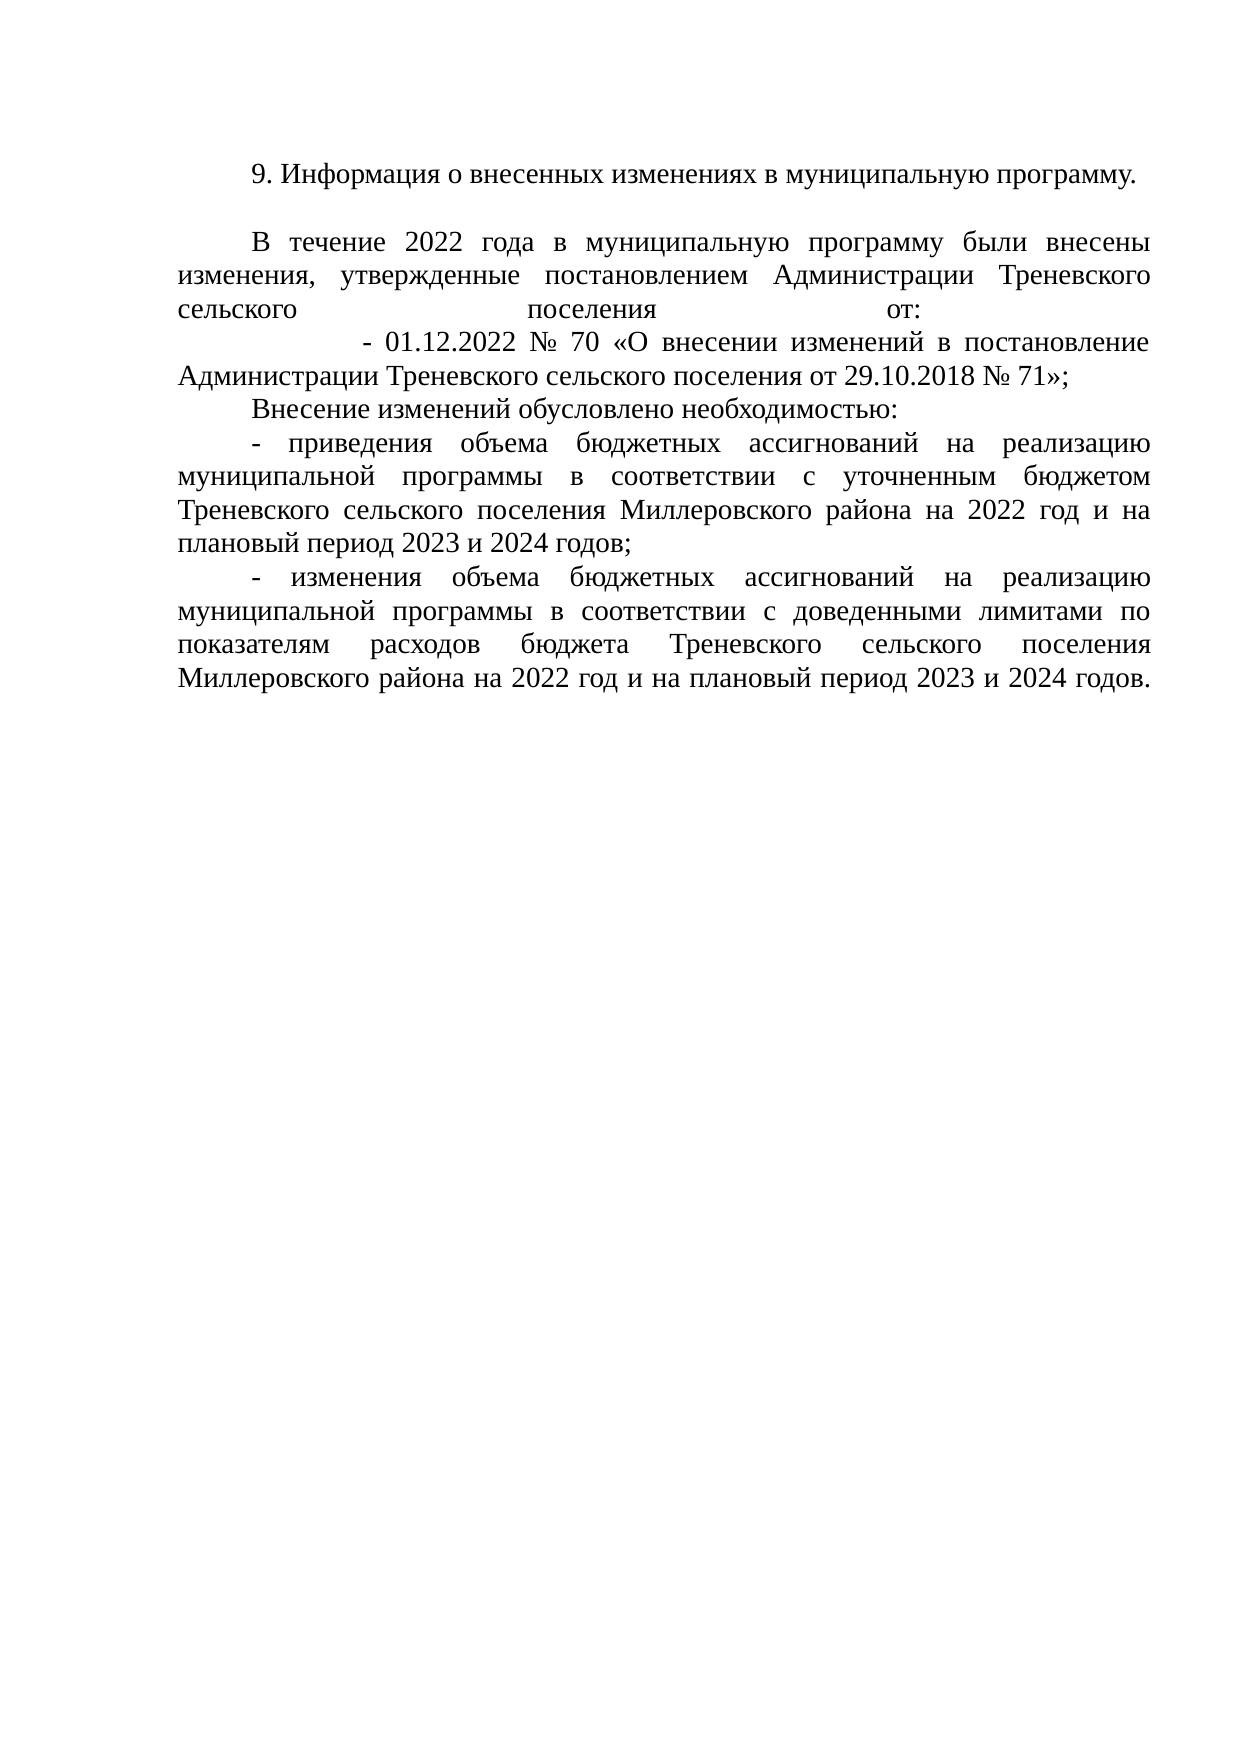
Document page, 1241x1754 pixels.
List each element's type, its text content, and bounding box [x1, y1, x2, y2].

text В течение 2022 года в муниципальную программу были внесены изменения, утвержденные постановлением Администрации Треневского сельского поселения от: - 01.12.2022 № 70 «О внесении изменений в постановление Администрации Треневского сельского поселения от 29.10.2018 № 71»; [177, 224, 1152, 391]
text - изменения объема бюджетных ассигнований на реализацию муниципальной программы в соответствии с доведенными лимитами по показателям расходов бюджета Треневского сельского поселения Миллеровского района на 2022 год и на плановый период 2023 и 2024 годов. [177, 559, 1152, 717]
text - приведения объема бюджетных ассигнований на реализацию муниципальной программы в соответствии с уточненным бюджетом Треневского сельского поселения Миллеровского района на 2022 год и на плановый период 2023 и 2024 годов; [177, 425, 1152, 559]
text 9. Информация о внесенных изменениях в муниципальную программу. [177, 157, 1152, 190]
text Внесение изменений обусловлено необходимостью: [177, 391, 1152, 425]
